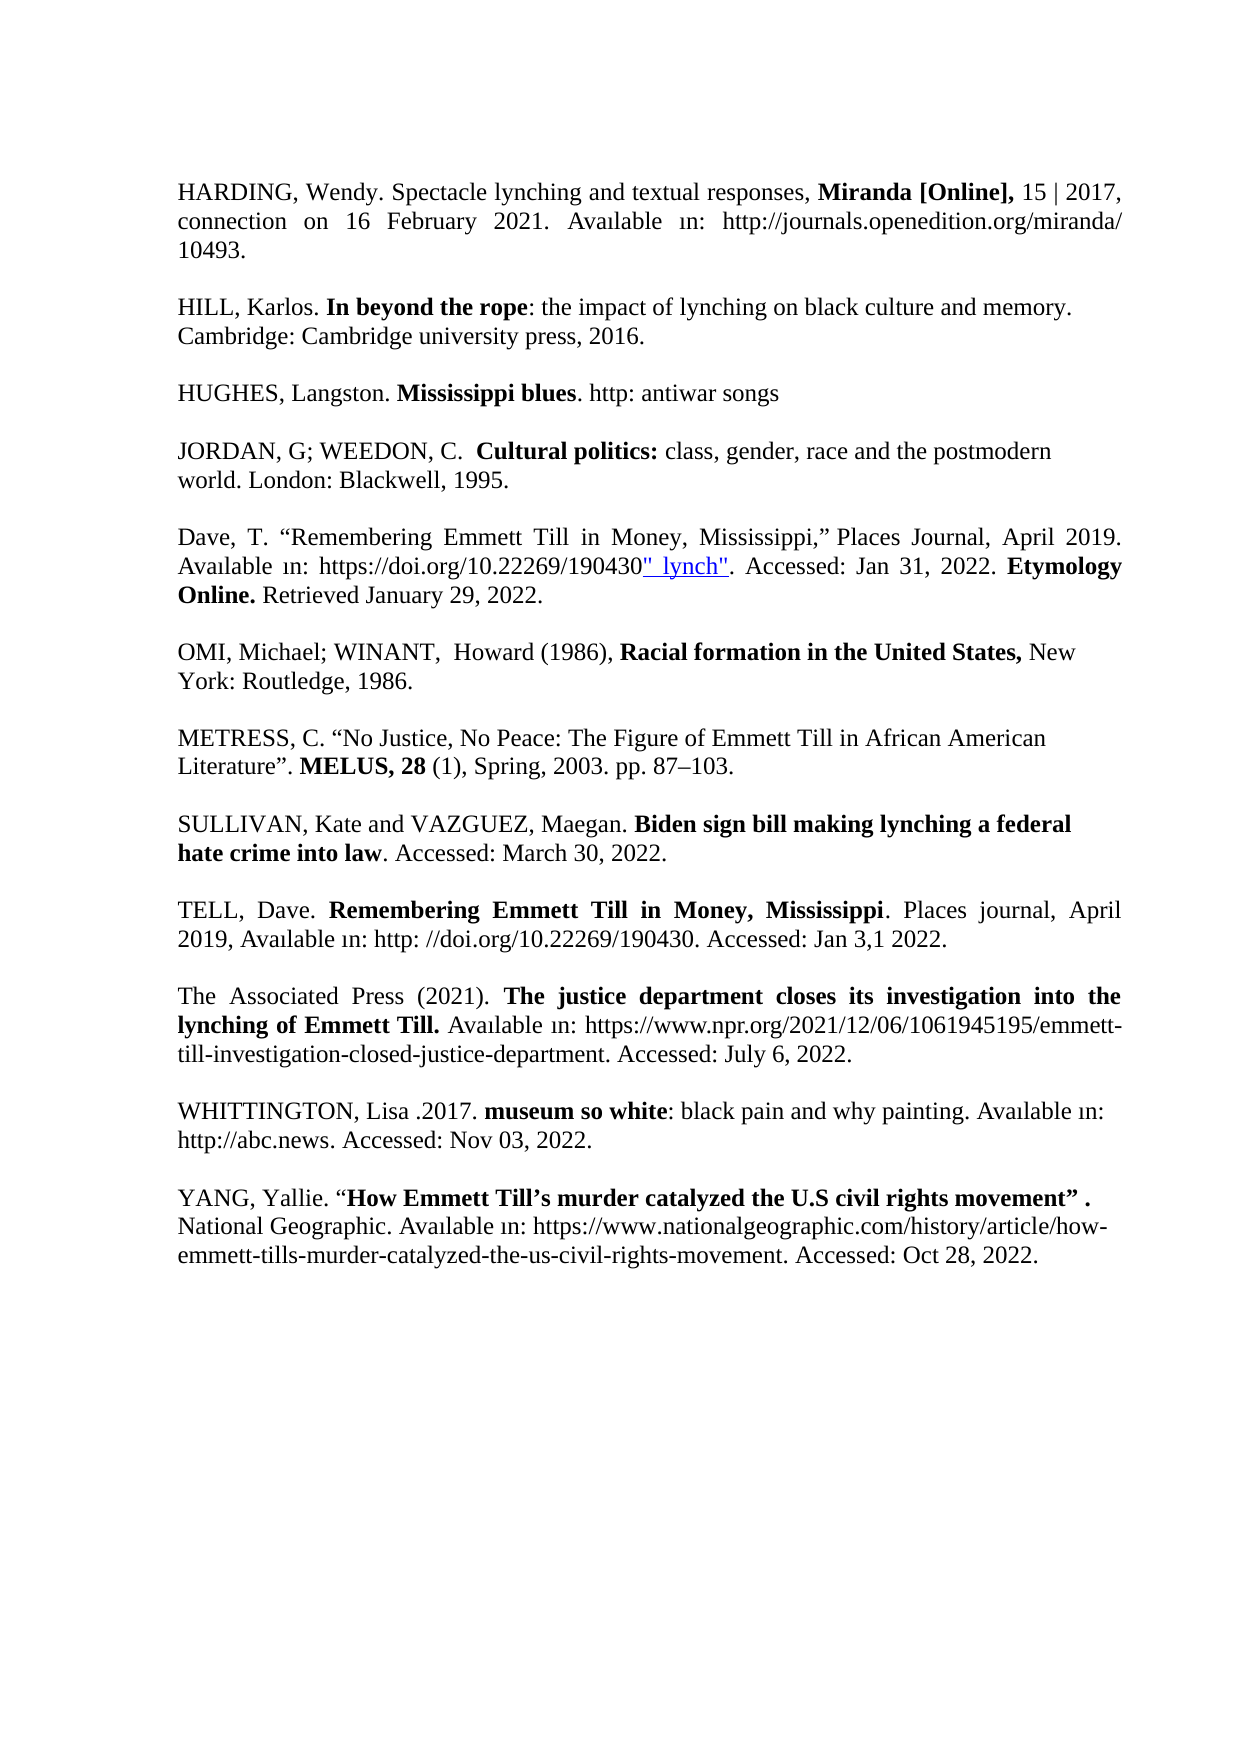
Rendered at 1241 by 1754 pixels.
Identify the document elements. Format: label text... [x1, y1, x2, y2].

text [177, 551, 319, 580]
text METRESS, C. “No Justice, No Peace: The Figure of Emmett Till in African American Literature”. MELUS, 28 (1), Spring, 2003. pp. 87–103. [177, 723, 1122, 780]
text HARDING, Wendy. Spectacle lynching and textual responses, Miranda [Online], 15 | 2017, connection on 16 February 2021. Avaılable ın: http://journals.openedition.org/miranda/ 10493. [177, 177, 1122, 263]
text The Associated Press (2021). The justice department closes its investigation into the lynching of Emmett Till. Avaılable ın: https://www.npr.org/2021/12/06/1061945195/emmett-till-investigation-closed-justice-department. Accessed: July 6, 2022. [177, 981, 1122, 1068]
text WHITTINGTON, Lisa .2017. museum so white: black pain and why painting. Avaılable ın: http://abc.news. Accessed: Nov 03, 2022. [177, 1096, 1122, 1154]
text TELL, Dave. Remembering Emmett Till in Money, Mississippi. Places journal, April 2019, Avaılable ın: http: //doi.org/10.22269/190430. Accessed: Jan 3,1 2022. [177, 895, 1122, 953]
text HILL, Karlos. In beyond the rope: the impact of lynching on black culture and memory. Cambridge: Cambridge university press, 2016. [177, 292, 1122, 350]
text Dave, T. “Remembering Emmett Till in Money, Mississippi,” Places Journal, April 2019. Avaılable ın: https://doi.org/10.22269/190430" lynch". Accessed: Jan 31, 2022. Etymology Online. Retrieved January 29, 2022. [543, 551, 1122, 608]
text SULLIVAN, Kate and VAZGUEZ, Maegan. Biden sign bill making lynching a federal hate crime into law. Accessed: March 30, 2022. [177, 809, 1122, 866]
text HUGHES, Langston. Mississippi blues. http: antiwar songs [177, 378, 1122, 407]
text JORDAN, G; WEEDON, C. Cultural politics: class, gender, race and the postmodern world. London: Blackwell, 1995. [177, 436, 1122, 493]
text YANG, Yallie. “How Emmett Till’s murder catalyzed the U.S civil rights movement” . National Geographic. Avaılable ın: https://www.nationalgeographic.com/history/article/how-emmett-tills-murder-catalyzed-the-us-civil-rights-movement. Accessed: Oct 28, 2022. [177, 1183, 1122, 1269]
text OMI, Michael; WINANT, Howard (1986), Racial formation in the United States, New York: Routledge, 1986. [177, 637, 1122, 695]
